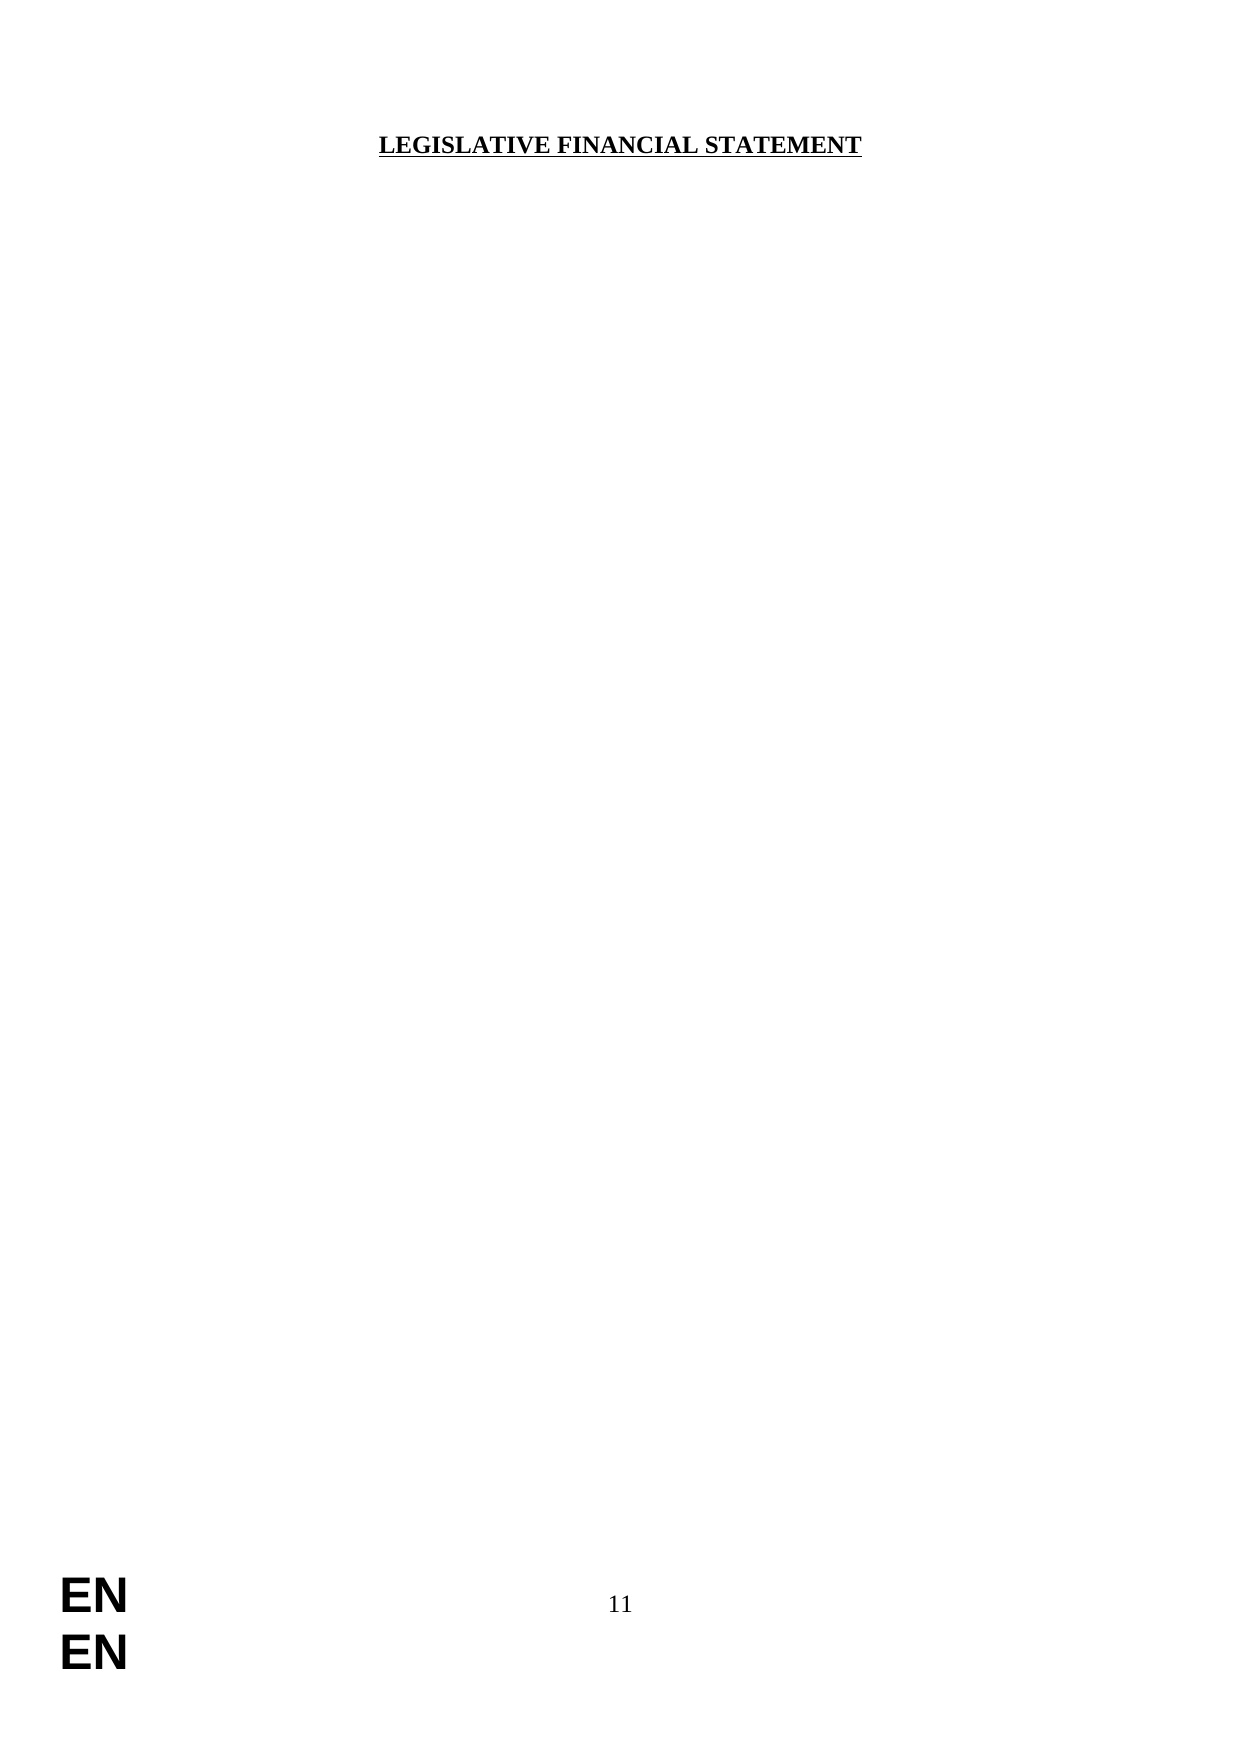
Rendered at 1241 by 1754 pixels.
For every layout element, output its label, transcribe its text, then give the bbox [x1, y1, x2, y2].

text LEGISLATIVE FINANCIAL STATEMENT [148, 131, 1092, 159]
